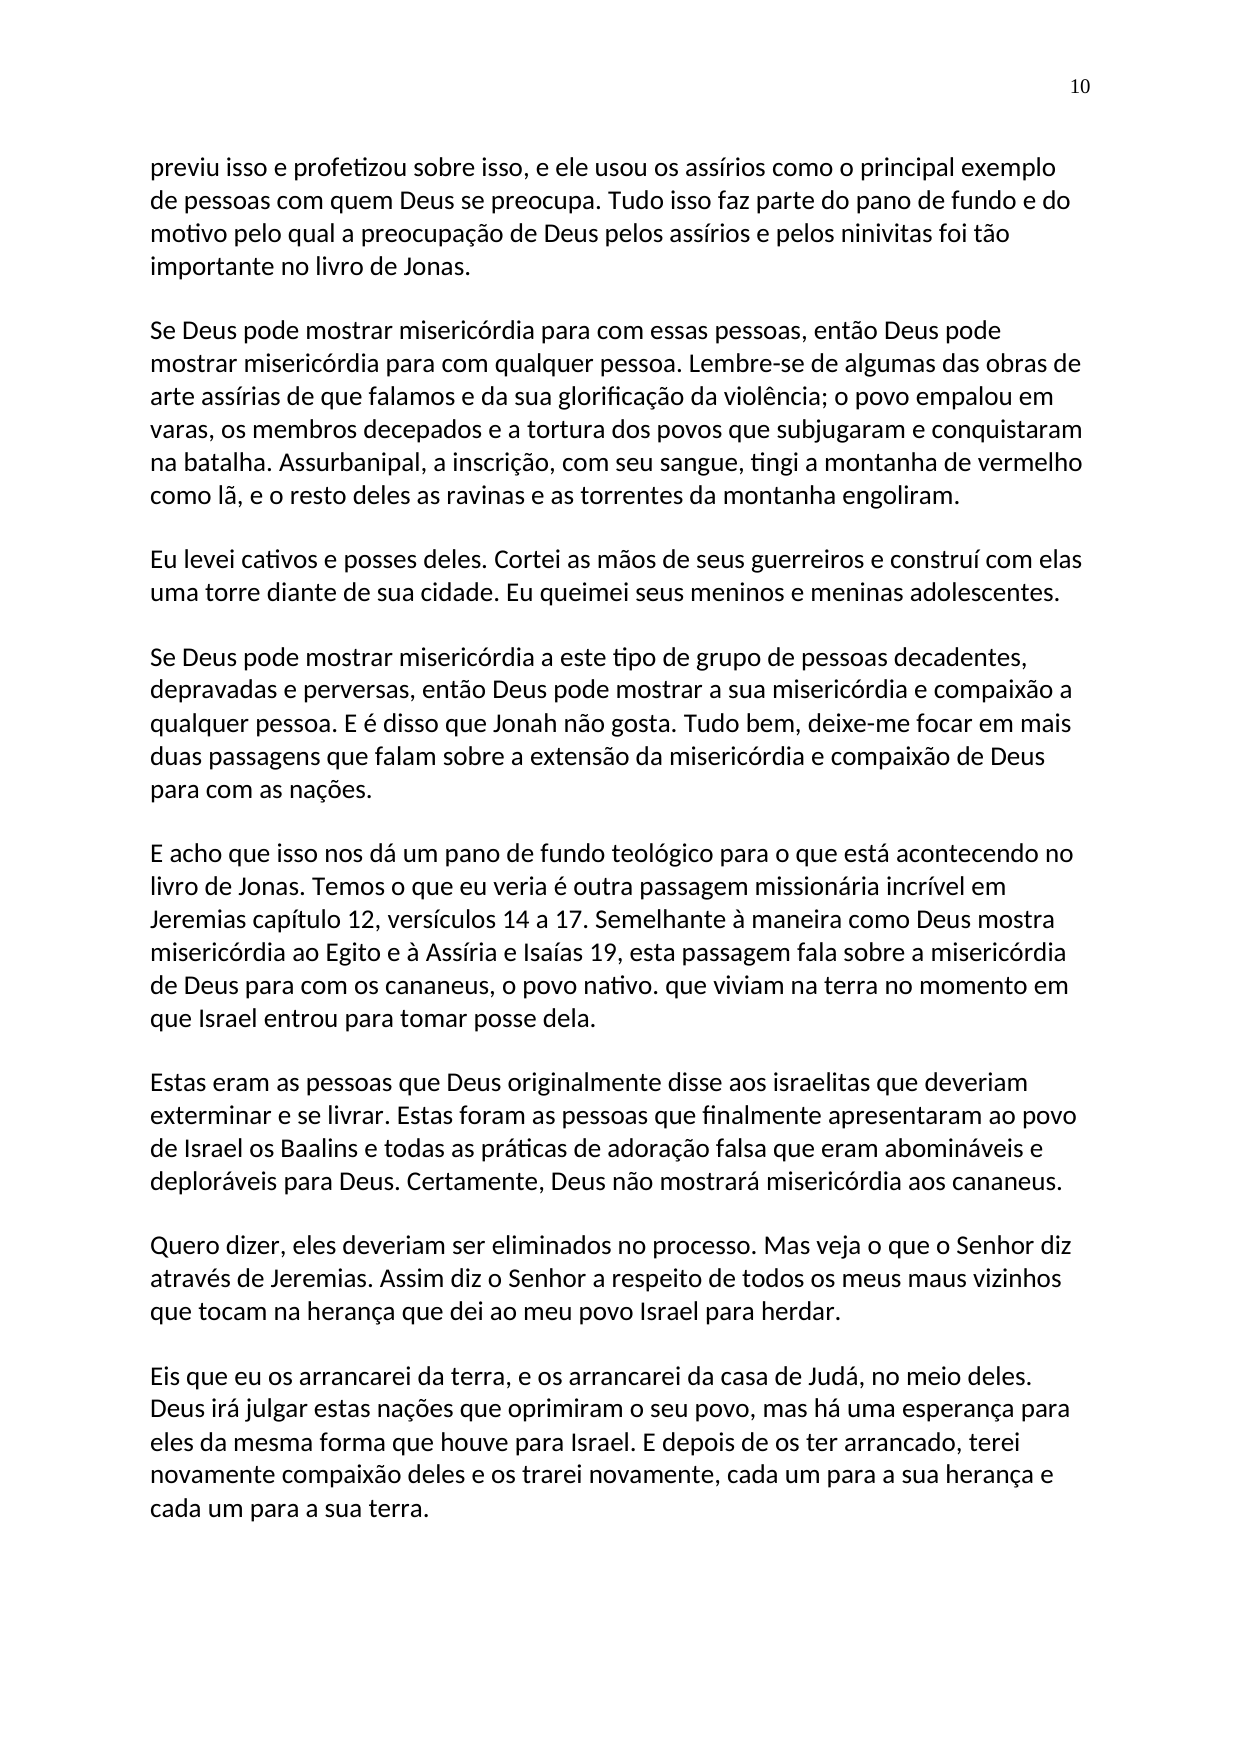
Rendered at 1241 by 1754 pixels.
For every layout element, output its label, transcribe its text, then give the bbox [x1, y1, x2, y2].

text Eis que eu os arrancarei da terra, e os arrancarei da casa de Judá, no meio deles. Deus irá julgar estas nações que oprimiram o seu povo, mas há uma esperança para eles da mesma forma que houve para Israel. E depois de os ter arrancado, terei novamente compaixão deles e os trarei novamente, cada um para a sua herança e cada um para a sua terra. [150, 1359, 1090, 1524]
text E acho que isso nos dá um pano de fundo teológico para o que está acontecendo no livro de Jonas. Temos o que eu veria é outra passagem missionária incrível em Jeremias capítulo 12, versículos 14 a 17. Semelhante à maneira como Deus mostra misericórdia ao Egito e à Assíria e Isaías 19, esta passagem fala sobre a misericórdia de Deus para com os cananeus, o povo nativo. que viviam na terra no momento em que Israel entrou para tomar posse dela. [150, 836, 1090, 1034]
text Se Deus pode mostrar misericórdia a este tipo de grupo de pessoas decadentes, depravadas e perversas, então Deus pode mostrar a sua misericórdia e compaixão a qualquer pessoa. E é disso que Jonah não gosta. Tudo bem, deixe-me focar em mais duas passagens que falam sobre a extensão da misericórdia e compaixão de Deus para com as nações. [150, 640, 1090, 805]
text Estas eram as pessoas que Deus originalmente disse aos israelitas que deveriam exterminar e se livrar. Estas foram as pessoas que finalmente apresentaram ao povo de Israel os Baalins e todas as práticas de adoração falsa que eram abomináveis e deploráveis para Deus. Certamente, Deus não mostrará misericórdia aos cananeus. [150, 1065, 1090, 1197]
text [150, 150, 1090, 282]
text Quero dizer, eles deveriam ser eliminados no processo. Mas veja o que o Senhor diz através de Jeremias. Assim diz o Senhor a respeito de todos os meus maus vizinhos que tocam na herança que dei ao meu povo Israel para herdar. [150, 1228, 1090, 1327]
text Eu levei cativos e posses deles. Cortei as mãos de seus guerreiros e construí com elas uma torre diante de sua cidade. Eu queimei seus meninos e meninas adolescentes. [150, 542, 1090, 608]
text Se Deus pode mostrar misericórdia para com essas pessoas, então Deus pode mostrar misericórdia para com qualquer pessoa. Lembre-se de algumas das obras de arte assírias de que falamos e da sua glorificação da violência; o povo empalou em varas, os membros decepados e a tortura dos povos que subjugaram e conquistaram na batalha. Assurbanipal, a inscrição, com seu sangue, tingi a montanha de vermelho como lã, e o resto deles as ravinas e as torrentes da montanha engoliram. [150, 313, 1090, 511]
